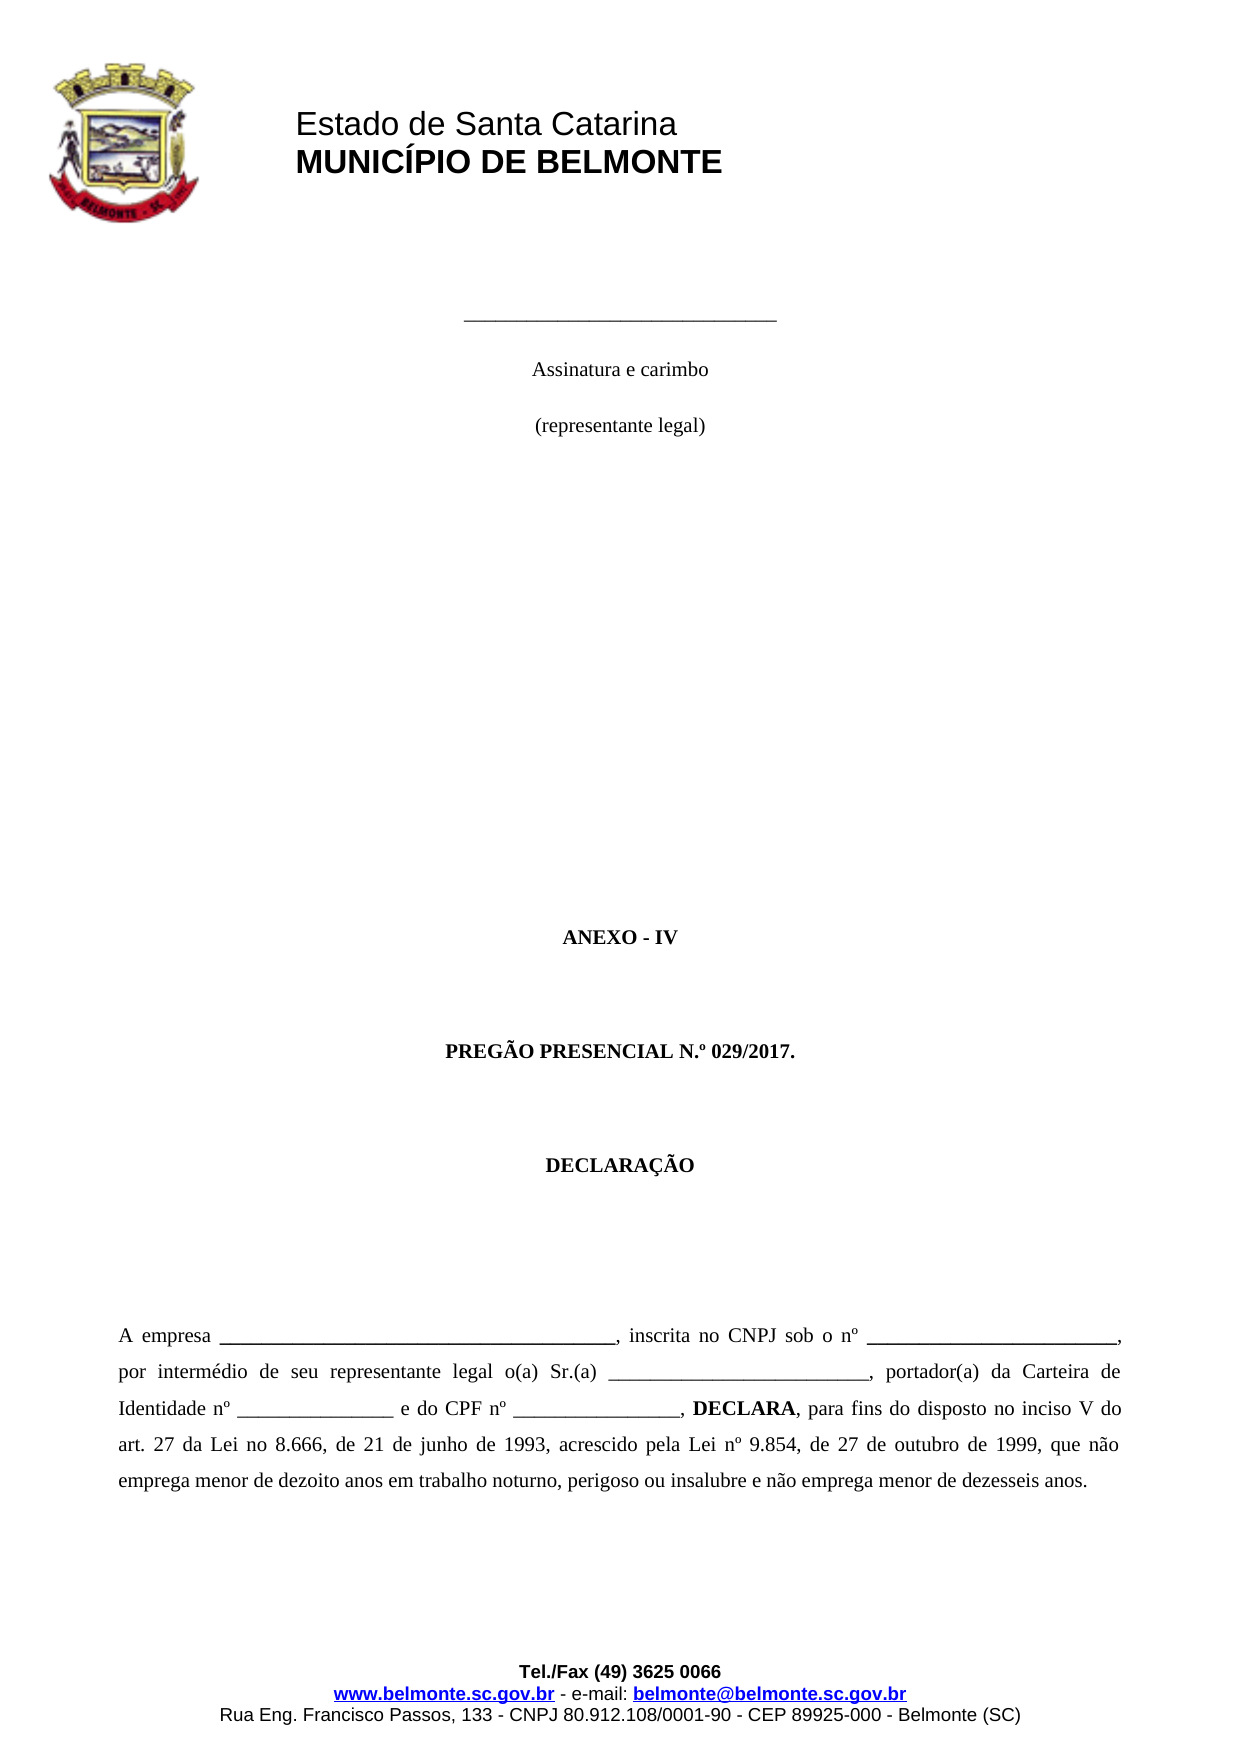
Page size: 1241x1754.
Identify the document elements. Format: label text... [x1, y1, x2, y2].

text Assinatura e carimbo [118, 356, 1122, 381]
text (representante legal) [118, 413, 1122, 437]
text DECLARAÇÃO [118, 1153, 1122, 1177]
picture [26, 44, 225, 243]
text PREGÃO PRESENCIAL N.º 029/2017. [118, 1039, 1122, 1063]
text A empresa ______________________________________, inscrita no CNPJ sob o nº ________________________, por intermédio de seu representante legal o(a) Sr.(a) _________________________, portador(a) da Carteira de Identidade nº _______________ e do CPF nº ________________, DECLARA, para fins do disposto no inciso V do art. 27 da Lei no 8.666, de 21 de junho de 1993, acrescido pela Lei nº 9.854, de 27 de outubro de 1999, que não emprega menor de dezoito anos em trabalho noturno, perigoso ou insalubre e não emprega menor de dezesseis anos. [118, 1323, 1122, 1492]
text ______________________________ [118, 299, 1122, 324]
text ANEXO - IV [118, 925, 1122, 949]
